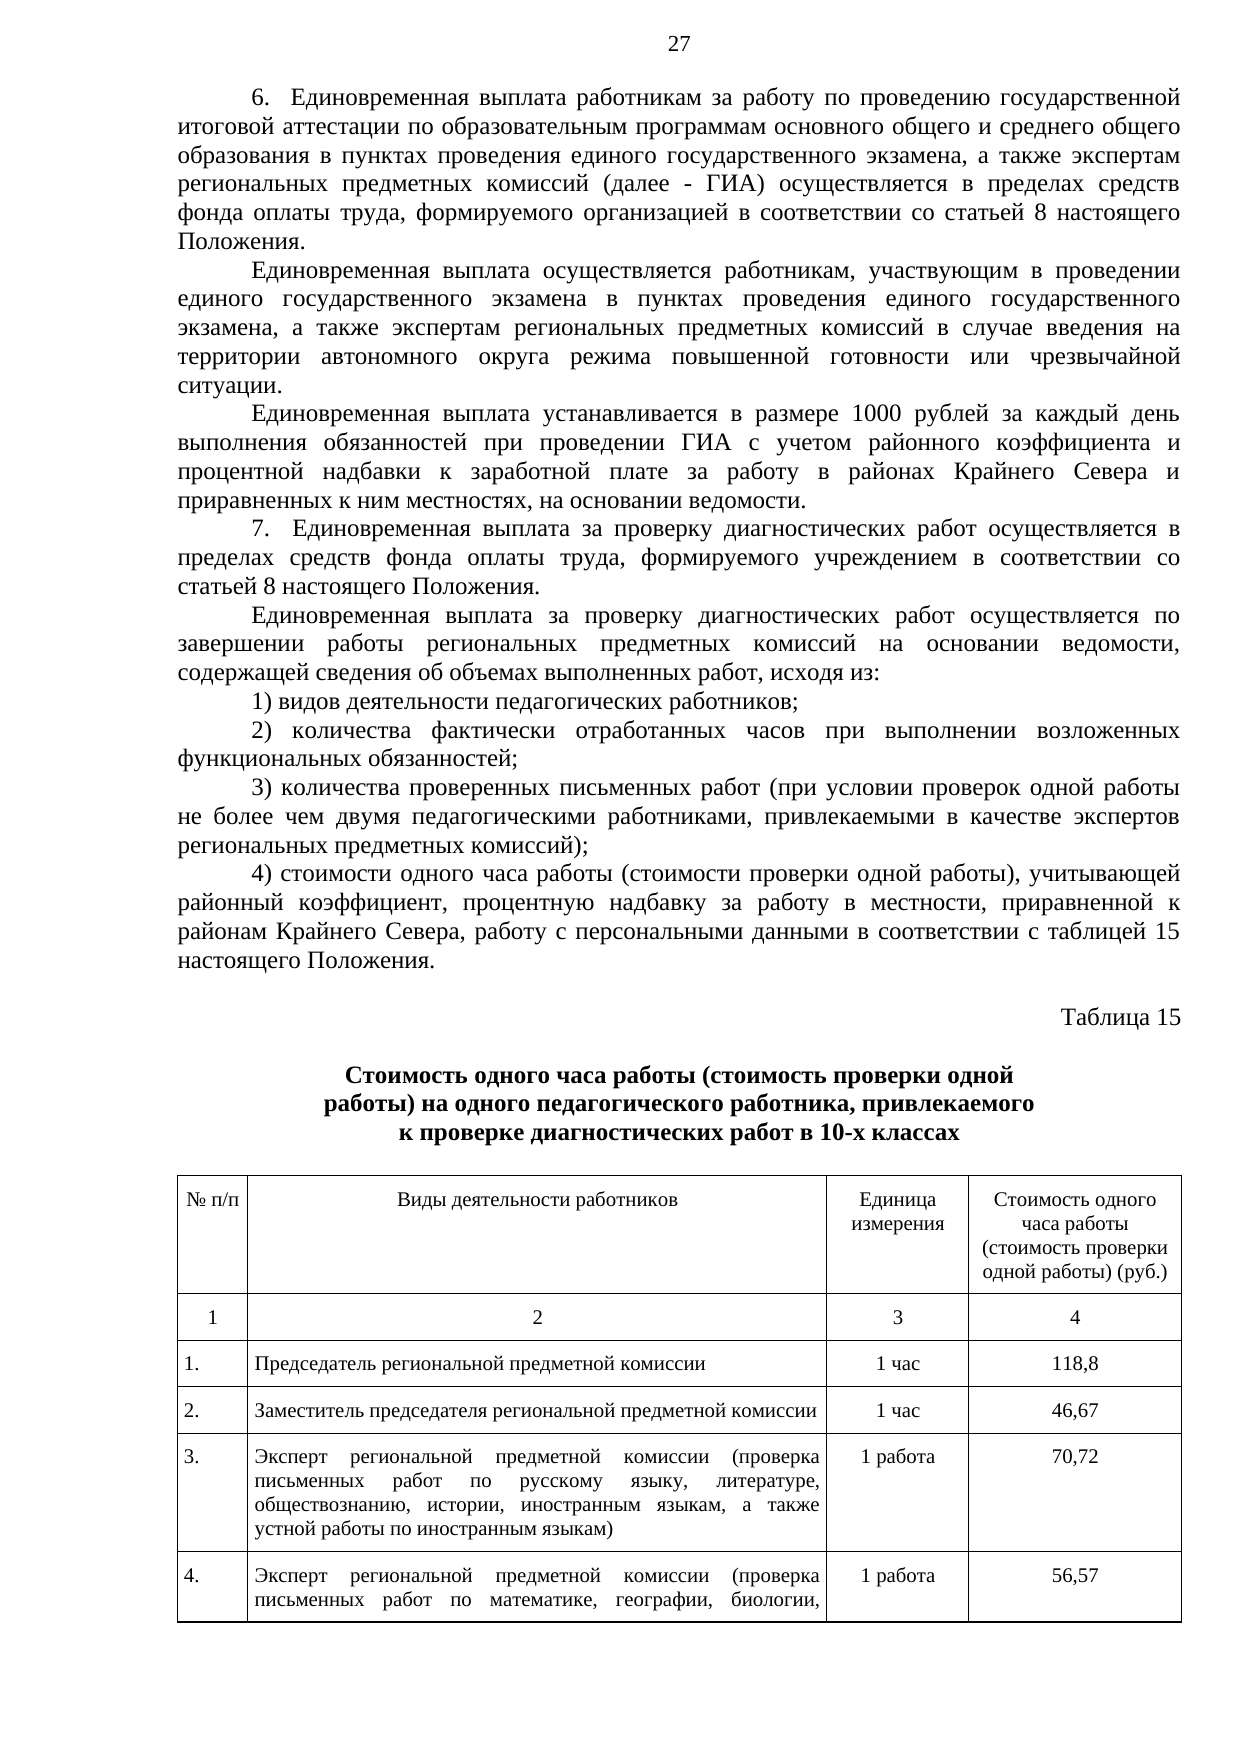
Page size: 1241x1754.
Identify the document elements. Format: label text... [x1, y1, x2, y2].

table_cell 1 работа [827, 1434, 968, 1551]
table_cell 56,57 [969, 1552, 1181, 1621]
text к проверке диагностических работ в 10-х классах [177, 1117, 1181, 1146]
text 1) видов деятельности педагогических работников; [177, 686, 1181, 715]
table_cell 1 [178, 1294, 247, 1340]
table_cell Председатель региональной предметной комиссии [248, 1341, 826, 1386]
table_cell 3. [178, 1434, 247, 1551]
list Единовременная выплата работникам за работу по проведению государственной итоговой аттестации по образовательным программам основного общего и среднего общего образования в пунктах проведения единого государственного экзамена, а также экспертам региональных предметных комиссий (далее - ГИА) осуществляется в пределах средств фонда оплаты труда, формируемого организацией в соответствии со статьей 8 настоящего Положения. [177, 82, 1181, 255]
table_header Единица измерения [827, 1176, 968, 1293]
table_cell 1 час [827, 1387, 968, 1432]
text Единовременная выплата осуществляется работникам, участвующим в проведении единого государственного экзамена в пунктах проведения единого государственного экзамена, а также экспертам региональных предметных комиссий в случае введения на территории автономного округа режима повышенной готовности или чрезвычайной ситуации. [177, 255, 1181, 398]
text Таблица 15 [177, 1002, 1181, 1031]
table_cell 4. [178, 1552, 247, 1621]
table_header Стоимость одного часа работы (стоимость проверки одной работы) (руб.) [969, 1176, 1181, 1293]
text 4) стоимости одного часа работы (стоимости проверки одной работы), учитывающей районный коэффициент, процентную надбавку за работу в местности, приравненной к районам Крайнего Севера, работу с персональными данными в соответствии с таблицей 15 настоящего Положения. [177, 858, 1181, 973]
table_cell Эксперт региональной предметной комиссии (проверка письменных работ по русскому языку, литературе, обществознанию, истории, иностранным языкам, а также устной работы по иностранным языкам) [248, 1434, 826, 1551]
table_cell Заместитель председателя региональной предметной комиссии [248, 1387, 826, 1432]
table_cell 3 [827, 1294, 968, 1340]
table_cell 118,8 [969, 1341, 1181, 1386]
table_cell 1. [178, 1341, 247, 1386]
text Единовременная выплата устанавливается в размере 1000 рублей за каждый день выполнения обязанностей при проведении ГИА с учетом районного коэффициента и процентной надбавки к заработной плате за работу в районах Крайнего Севера и приравненных к ним местностях, на основании ведомости. [177, 398, 1181, 513]
table_header № п/п [178, 1176, 247, 1293]
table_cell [248, 1552, 826, 1621]
text Единовременная выплата за проверку диагностических работ осуществляется по завершении работы региональных предметных комиссий на основании ведомости, содержащей сведения об объемах выполненных работ, исходя из: [177, 600, 1181, 686]
table_cell 1 работа [827, 1552, 968, 1621]
table_cell 4 [969, 1294, 1181, 1340]
table_header Виды деятельности работников [248, 1176, 826, 1293]
text 3) количества проверенных письменных работ (при условии проверок одной работы не более чем двумя педагогическими работниками, привлекаемыми в качестве экспертов региональных предметных комиссий); [177, 772, 1181, 858]
text работы) на одного педагогического работника, привлекаемого [177, 1088, 1181, 1117]
table_cell 2. [178, 1387, 247, 1432]
table_cell 2 [248, 1294, 826, 1340]
table_cell 70,72 [969, 1434, 1181, 1551]
text 2) количества фактически отработанных часов при выполнении возложенных функциональных обязанностей; [177, 715, 1181, 772]
text Стоимость одного часа работы (стоимость проверки одной [177, 1060, 1181, 1088]
table_cell 46,67 [969, 1387, 1181, 1432]
table_cell 1 час [827, 1341, 968, 1386]
list Единовременная выплата за проверку диагностических работ осуществляется в пределах средств фонда оплаты труда, формируемого учреждением в соответствии со статьей 8 настоящего Положения. [177, 513, 1181, 600]
